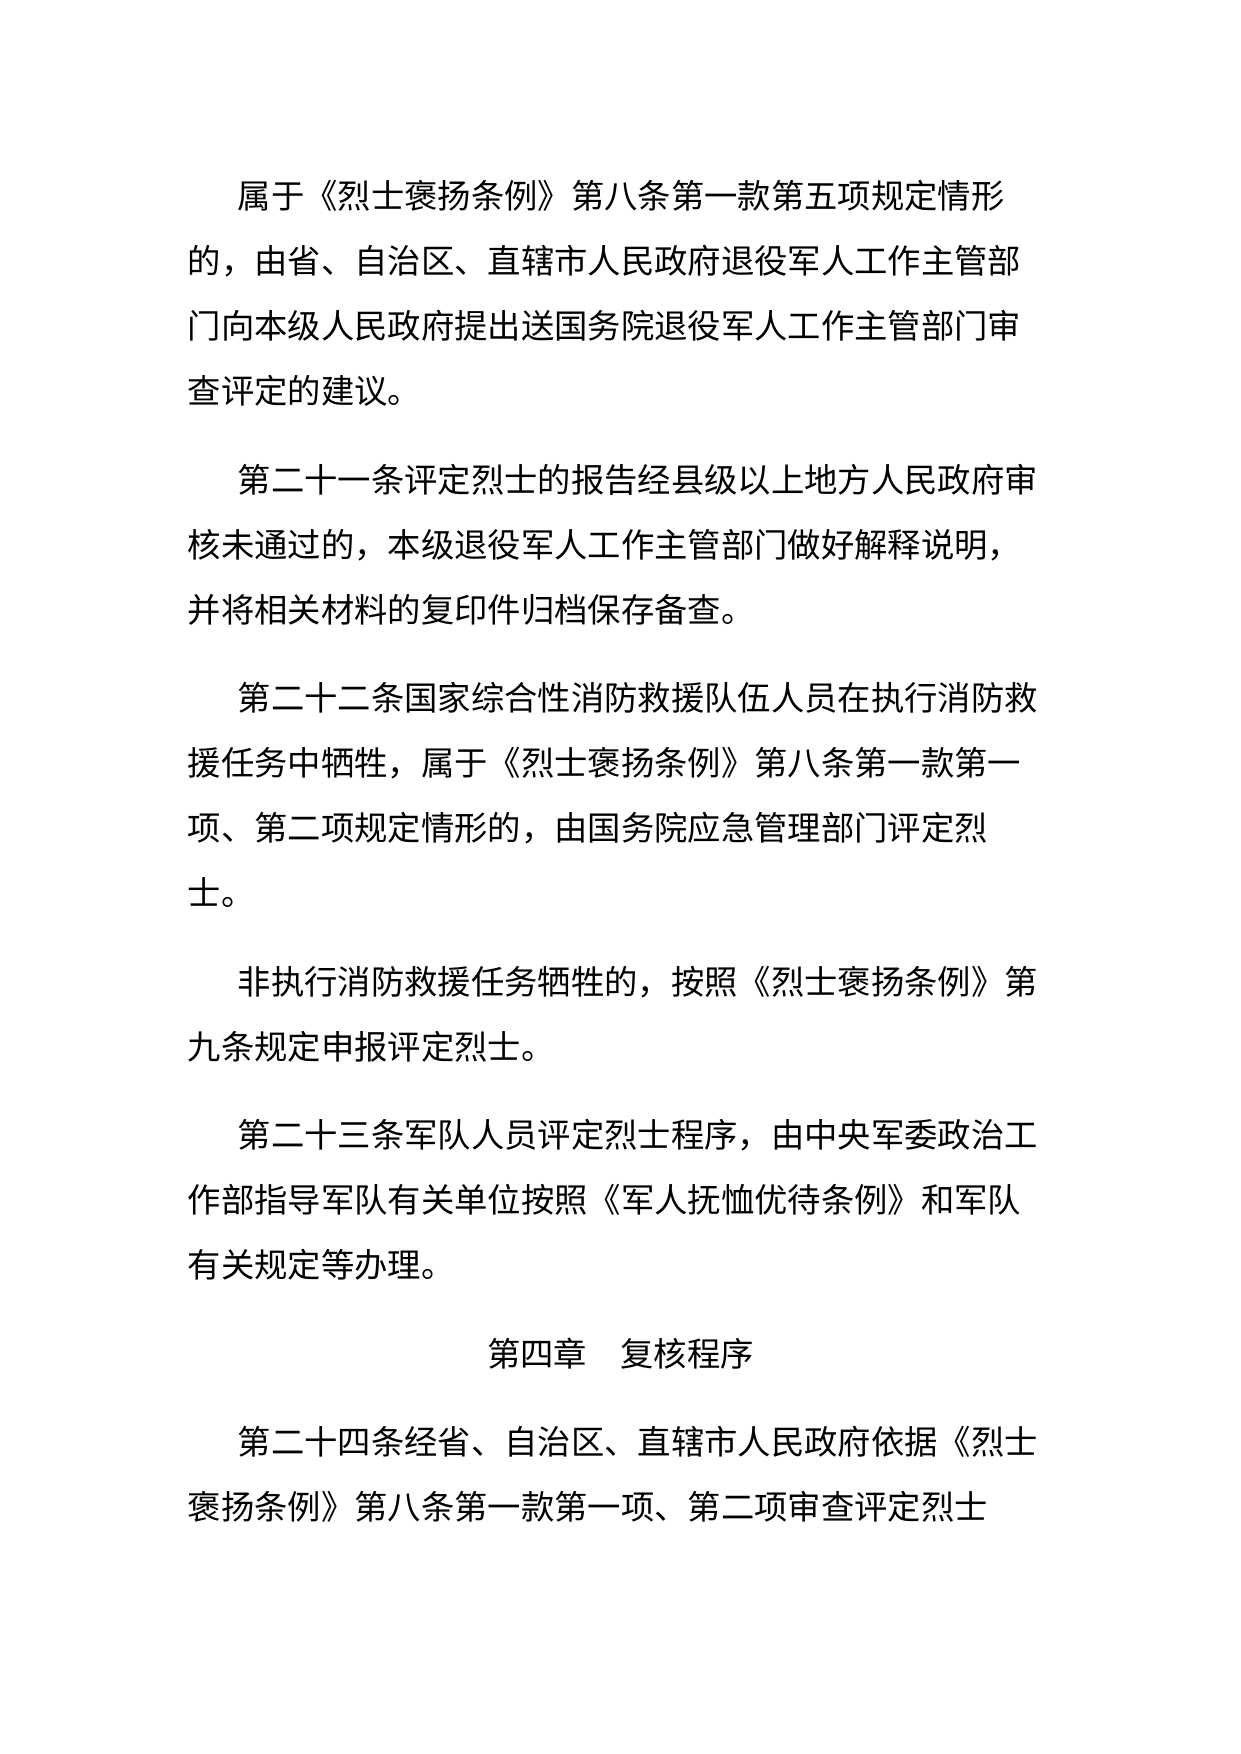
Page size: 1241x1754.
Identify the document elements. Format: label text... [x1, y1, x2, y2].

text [187, 1408, 1053, 1538]
text 第二十二条国家综合性消防救援队伍人员在执行消防救援任务中牺牲，属于《烈士褒扬条例》第八条第一款第一项、第二项规定情形的，由国务院应急管理部门评定烈士。 [187, 664, 1053, 924]
text 非执行消防救援任务牺牲的，按照《烈士褒扬条例》第九条规定申报评定烈士。 [187, 947, 1053, 1077]
text 第二十三条军队人员评定烈士程序，由中央军委政治工作部指导军队有关单位按照《军人抚恤优待条例》和军队有关规定等办理。 [187, 1101, 1053, 1296]
text 第二十一条评定烈士的报告经县级以上地方人民政府审核未通过的，本级退役军人工作主管部门做好解释说明，并将相关材料的复印件归档保存备查。 [187, 445, 1053, 640]
text 属于《烈士褒扬条例》第八条第一款第五项规定情形的，由省、自治区、直辖市人民政府退役军人工作主管部门向本级人民政府提出送国务院退役军人工作主管部门审查评定的建议。 [187, 162, 1053, 422]
text 第四章 复核程序 [187, 1319, 1053, 1384]
